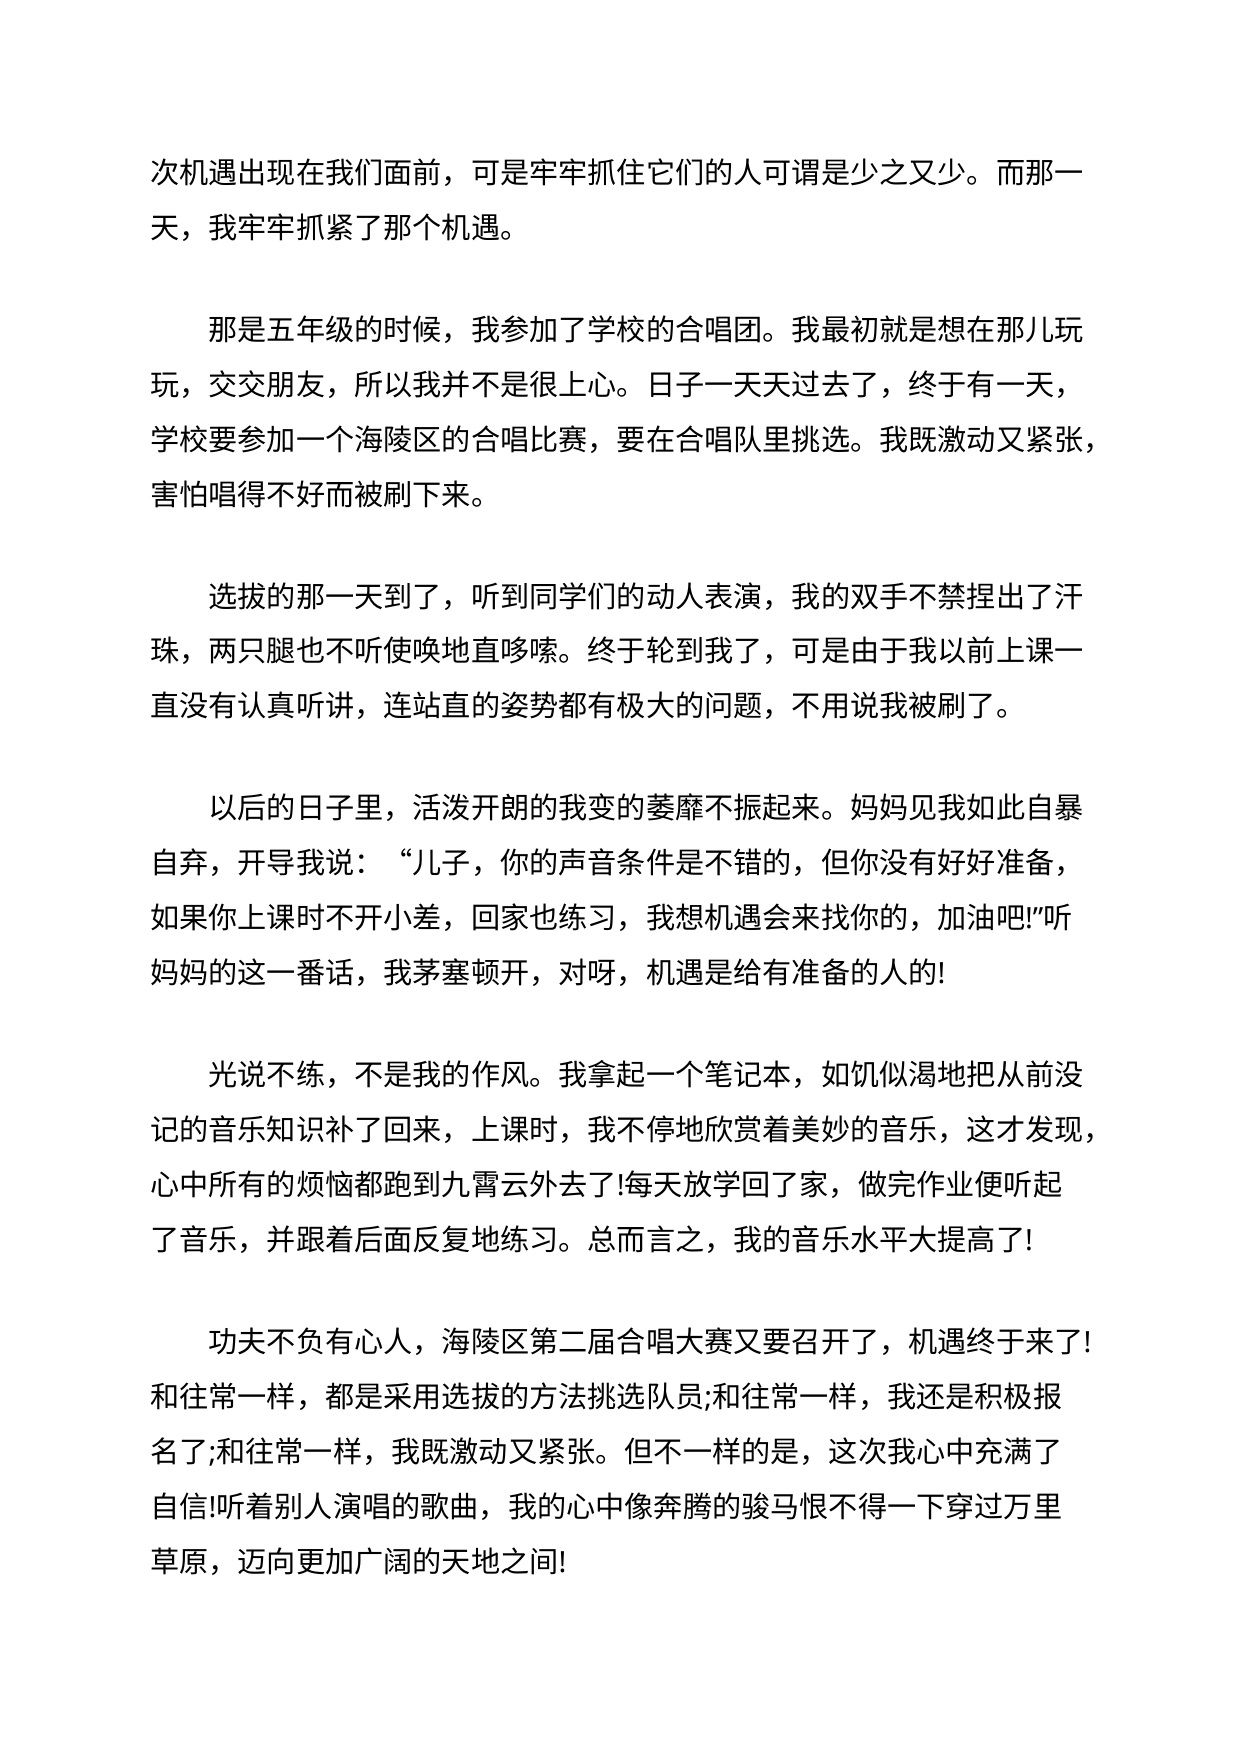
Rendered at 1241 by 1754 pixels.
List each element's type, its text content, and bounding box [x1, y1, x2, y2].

text 光说不练，不是我的作风。我拿起一个笔记本，如饥似渴地把从前没记的音乐知识补了回来，上课时，我不停地欣赏着美妙的音乐，这才发现，心中所有的烦恼都跑到九霄云外去了!每天放学回了家，做完作业便听起了音乐，并跟着后面反复地练习。总而言之，我的音乐水平大提高了! [150, 1051, 1090, 1259]
text 功夫不负有心人，海陵区第二届合唱大赛又要召开了，机遇终于来了!和往常一样，都是采用选拔的方法挑选队员;和往常一样，我还是积极报名了;和往常一样，我既激动又紧张。但不一样的是，这次我心中充满了自信!听着别人演唱的歌曲，我的心中像奔腾的骏马恨不得一下穿过万里草原，迈向更加广阔的天地之间! [150, 1318, 1090, 1581]
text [150, 150, 1090, 247]
text 选拔的那一天到了，听到同学们的动人表演，我的双手不禁捏出了汗珠，两只腿也不听使唤地直哆嗦。终于轮到我了，可是由于我以前上课一直没有认真听讲，连站直的姿势都有极大的问题，不用说我被刷了。 [150, 573, 1090, 725]
text 以后的日子里，活泼开朗的我变的萎靡不振起来。妈妈见我如此自暴自弃，开导我说：“儿子，你的声音条件是不错的，但你没有好好准备，如果你上课时不开小差，回家也练习，我想机遇会来找你的，加油吧!”听妈妈的这一番话，我茅塞顿开，对呀，机遇是给有准备的人的! [150, 785, 1090, 992]
text 那是五年级的时候，我参加了学校的合唱团。我最初就是想在那儿玩玩，交交朋友，所以我并不是很上心。日子一天天过去了，终于有一天，学校要参加一个海陵区的合唱比赛，要在合唱队里挑选。我既激动又紧张，害怕唱得不好而被刷下来。 [150, 307, 1090, 514]
